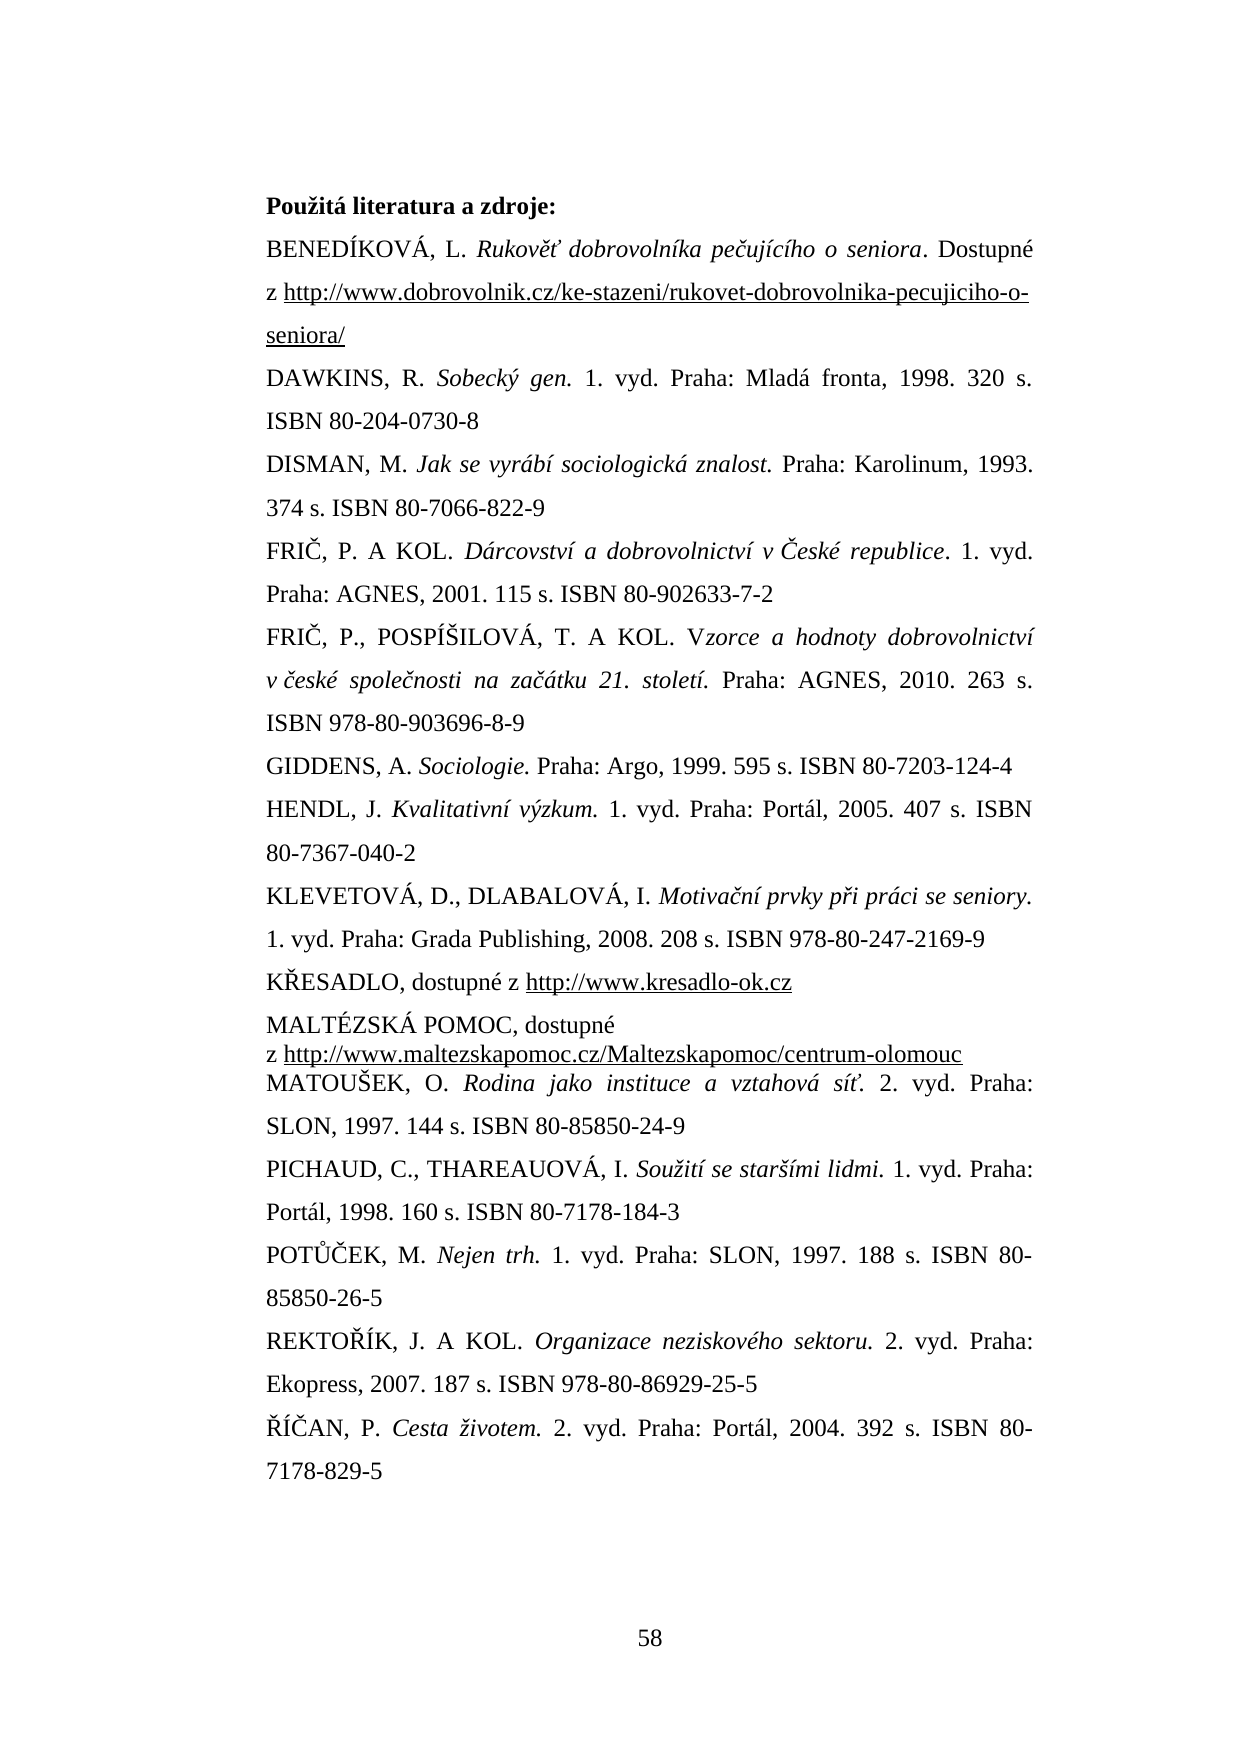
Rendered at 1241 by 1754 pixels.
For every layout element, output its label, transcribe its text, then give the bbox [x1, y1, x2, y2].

list ŘÍČAN, P. Cesta životem. 2. vyd. Praha: Portál, 2004. 392 s. ISBN 80-7178-829-5 [266, 1413, 1033, 1484]
list GIDDENS, A. Sociologie. Praha: Argo, 1999. 595 s. ISBN 80-7203-124-4 [266, 751, 1033, 780]
list PICHAUD, C., THAREAUOVÁ, I. Soužití se staršími lidmi. 1. vyd. Praha: Portál, 1998. 160 s. ISBN 80-7178-184-3 [266, 1154, 1033, 1226]
list DAWKINS, R. Sobecký gen. 1. vyd. Praha: Mladá fronta, 1998. 320 s. ISBN 80-204-0730-8 [266, 363, 1033, 435]
list BENEDÍKOVÁ, L. Rukověť dobrovolníka pečujícího o seniora. Dostupné z http://www.dobrovolnik.cz/ke-stazeni/rukovet-dobrovolnika-pecujiciho-o-seniora/ [266, 234, 1033, 349]
list DISMAN, M. Jak se vyrábí sociologická znalost. Praha: Karolinum, 1993. 374 s. ISBN 80-7066-822-9 [266, 449, 1033, 521]
list POTŮČEK, M. Nejen trh. 1. vyd. Praha: SLON, 1997. 188 s. ISBN 80-85850-26-5 [266, 1240, 1033, 1312]
list KŘESADLO, dostupné z http://www.kresadlo-ok.cz [266, 967, 1033, 996]
list FRIČ, P. A KOL. Dárcovství a dobrovolnictví v České republice. 1. vyd. Praha: AGNES, 2001. 115 s. ISBN 80-902633-7-2 [266, 536, 1033, 608]
list FRIČ, P., POSPÍŠILOVÁ, T. A KOL. Vzorce a hodnoty dobrovolnictví v české společnosti na začátku 21. století. Praha: AGNES, 2010. 263 s. ISBN 978-80-903696-8-9 [266, 622, 1033, 737]
list HENDL, J. Kvalitativní výzkum. 1. vyd. Praha: Portál, 2005. 407 s. ISBN 80-7367-040-2 [266, 794, 1033, 866]
text MALTÉZSKÁ POMOC, dostupné z http://www.maltezskapomoc.cz/Maltezskapomoc/centrum-olomouc [266, 1010, 1033, 1068]
list KLEVETOVÁ, D., DLABALOVÁ, I. Motivační prvky při práci se seniory. 1. vyd. Praha: Grada Publishing, 2008. 208 s. ISBN 978-80-247-2169-9 [266, 881, 1033, 953]
list Použitá literatura a zdroje: [266, 191, 1033, 219]
list REKTOŘÍK, J. A KOL. Organizace neziskového sektoru. 2. vyd. Praha: Ekopress, 2007. 187 s. ISBN 978-80-86929-25-5 [266, 1326, 1033, 1398]
list MATOUŠEK, O. Rodina jako instituce a vztahová síť. 2. vyd. Praha: SLON, 1997. 144 s. ISBN 80-85850-24-9 [266, 1068, 1033, 1139]
